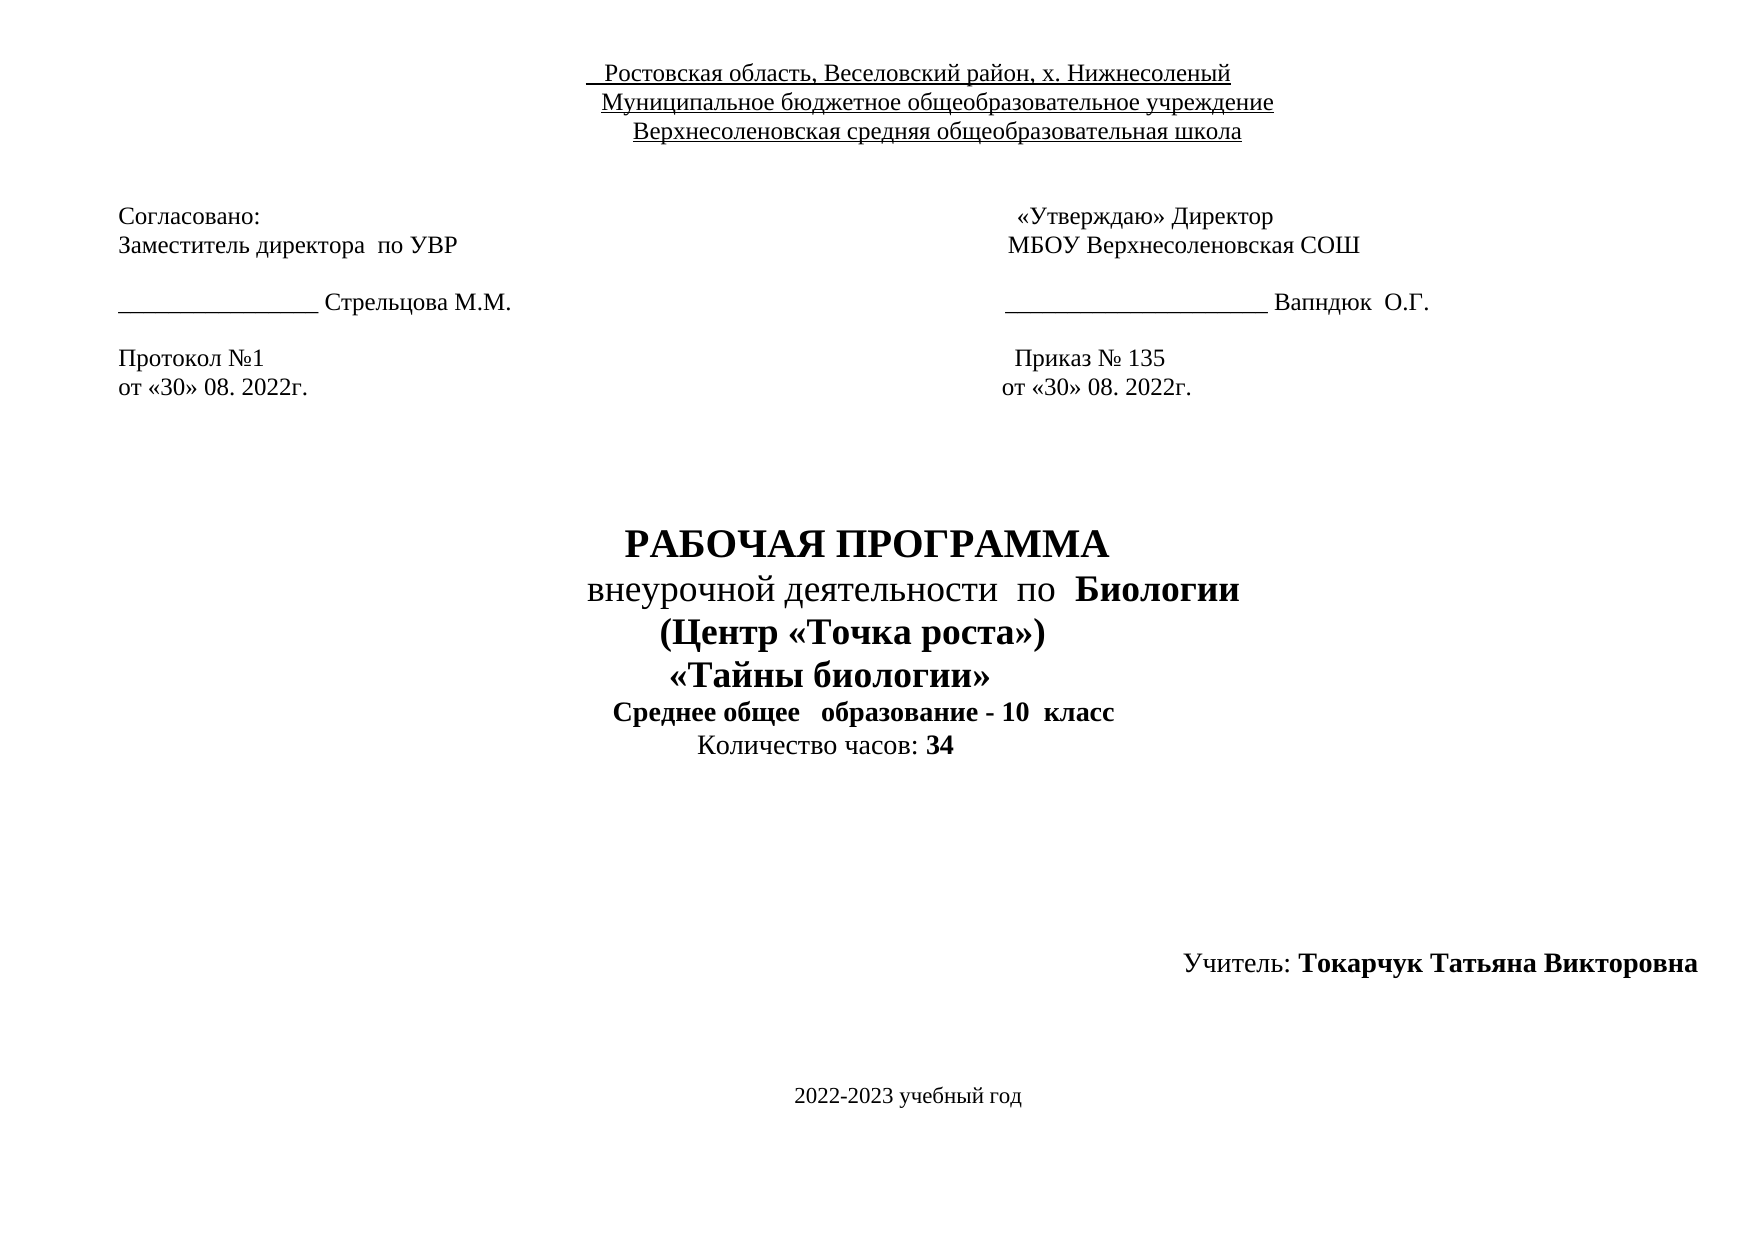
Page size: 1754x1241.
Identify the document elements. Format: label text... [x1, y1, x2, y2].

text РАБОЧАЯ ПРОГРАММА [351, 519, 1698, 566]
text внеурочной деятельности по Биологии [118, 566, 1698, 609]
text Среднее общее образование - 10 класс [162, 695, 1698, 728]
text Учитель: Токарчук Татьяна Викторовна [162, 946, 1698, 978]
text Протокол №1 Приказ № 135 [118, 344, 1613, 372]
text Заместитель директора по УВР МБОУ Верхнесоленовская СОШ [118, 230, 1613, 259]
text (Центр «Точка роста») [162, 609, 1698, 652]
text 2022-2023 учебный год [118, 1082, 1698, 1109]
text «Тайны биологии» [162, 652, 1698, 695]
text Верхнесоленовская средняя общеобразовательная школа [177, 116, 1698, 144]
text Согласовано: «Утверждаю» Директор [118, 202, 1613, 230]
text Количество часов: 34 [162, 728, 1698, 760]
text Муниципальное бюджетное общеобразовательное учреждение [177, 87, 1698, 116]
text ________________ Стрельцова М.М. _____________________ Вапндюк О.Г. [118, 287, 1613, 316]
text Ростовская область, Веселовский район, х. Нижнесоленый [118, 58, 1698, 87]
text от «30» 08. 2022г. от «30» 08. 2022г. [118, 372, 1613, 401]
